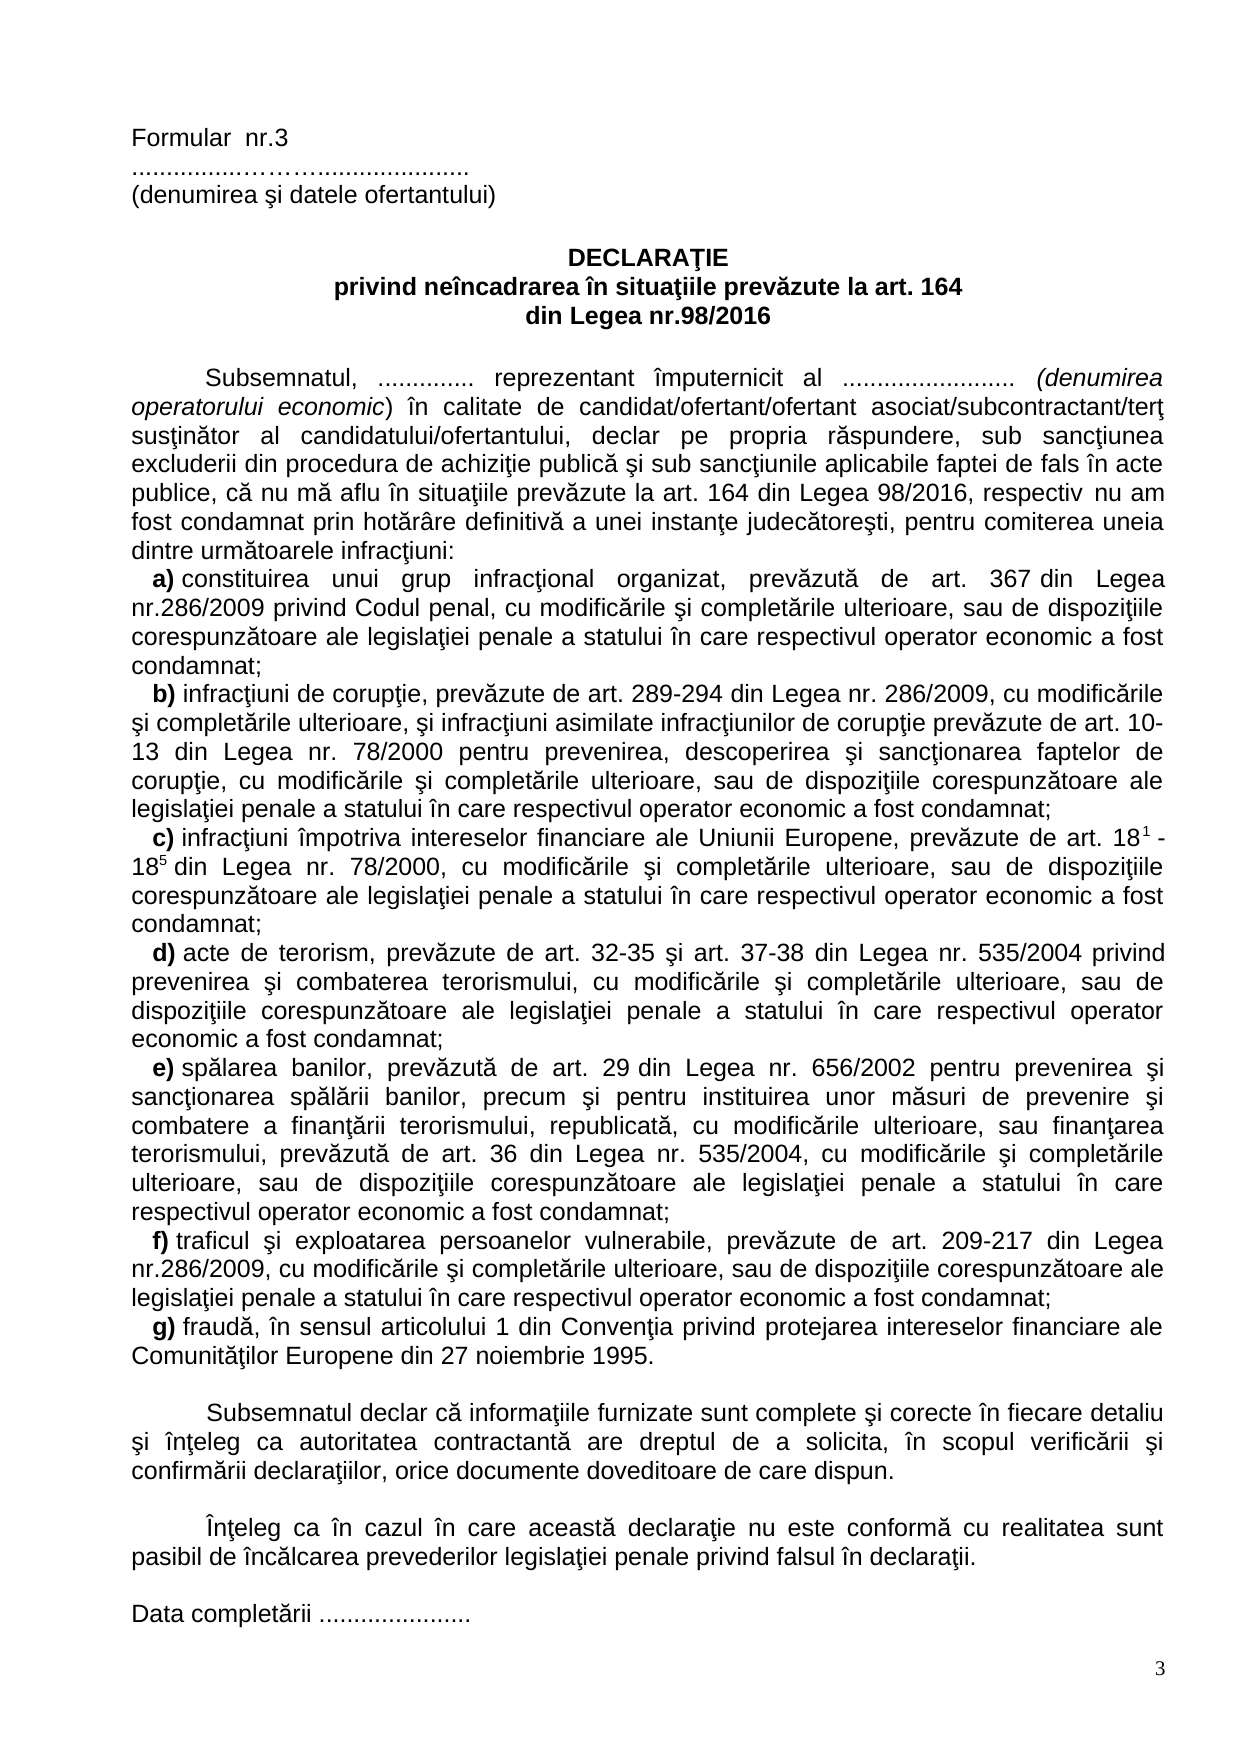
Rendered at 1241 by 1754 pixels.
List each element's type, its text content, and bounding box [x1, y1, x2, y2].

text e) spălarea banilor, prevăzută de art. 29 din Legea nr. 656/2002 pentru prevenirea şi sancţionarea spălării banilor, precum şi pentru instituirea unor măsuri de prevenire şi combatere a finanţării terorismului, republicată, cu modificările ulterioare, sau finanţarea terorismului, prevăzută de art. 36 din Legea nr. 535/2004, cu modificările şi completările ulterioare, sau de dispoziţiile corespunzătoare ale legislaţiei penale a statului în care respectivul operator economic a fost condamnat; [131, 1053, 1165, 1226]
text a) constituirea unui grup infracţional organizat, prevăzută de art. 367 din Legea nr.286/2009 privind Codul penal, cu modificările şi completările ulterioare, sau de dispoziţiile corespunzătoare ale legislaţiei penale a statului în care respectivul operator economic a fost condamnat; [131, 564, 1165, 679]
text d) acte de terorism, prevăzute de art. 32-35 şi art. 37-38 din Legea nr. 535/2004 privind prevenirea şi combaterea terorismului, cu modificările şi completările ulterioare, sau de dispoziţiile corespunzătoare ale legislaţiei penale a statului în care respectivul operator economic a fost condamnat; [131, 938, 1165, 1053]
text b) infracţiuni de corupţie, prevăzute de art. 289-294 din Legea nr. 286/2009, cu modificările şi completările ulterioare, şi infracţiuni asimilate infracţiunilor de corupţie prevăzute de art. 10-13 din Legea nr. 78/2000 pentru prevenirea, descoperirea şi sancţionarea faptelor de corupţie, cu modificările şi completările ulterioare, sau de dispoziţiile corespunzătoare ale legislaţiei penale a statului în care respectivul operator economic a fost condamnat; [131, 679, 1165, 823]
text ................………...................... [131, 151, 1165, 180]
text c) infracţiuni împotriva intereselor financiare ale Uniunii Europene, prevăzute de art. 181 -185 din Legea nr. 78/2000, cu modificările şi completările ulterioare, sau de dispoziţiile corespunzătoare ale legislaţiei penale a statului în care respectivul operator economic a fost condamnat; [131, 823, 1165, 938]
text Formular nr.3 [131, 123, 1165, 151]
text (denumirea şi datele ofertantului) [131, 180, 1165, 209]
text din Legea nr.98/2016 [131, 301, 1165, 330]
text DECLARAŢIE [131, 243, 1165, 272]
text Subsemnatul declar că informaţiile furnizate sunt complete şi corecte în fiecare detaliu şi înţeleg ca autoritatea contractantă are dreptul de a solicita, în scopul verificării şi confirmării declaraţiilor, orice documente doveditoare de care dispun. [131, 1398, 1165, 1484]
text g) fraudă, în sensul articolului 1 din Convenţia privind protejarea intereselor financiare ale Comunităţilor Europene din 27 noiembrie 1995. [131, 1312, 1165, 1369]
text Subsemnatul, .............. reprezentant împuternicit al ......................... (denumirea operatorului economic) în calitate de candidat/ofertant/ofertant asociat/subcontractant/terţ susţinător al candidatului/ofertantului, declar pe propria răspundere, sub sancţiunea excluderii din procedura de achiziţie publică şi sub sancţiunile aplicabile faptei de fals în acte publice, că nu mă aflu în situaţiile prevăzute la art. 164 din Legea 98/2016, respectiv nu am fost condamnat prin hotărâre definitivă a unei instanţe judecătoreşti, pentru comiterea uneia dintre următoarele infracţiuni: [131, 363, 1165, 564]
text f) traficul şi exploatarea persoanelor vulnerabile, prevăzute de art. 209-217 din Legea nr.286/2009, cu modificările şi completările ulterioare, sau de dispoziţiile corespunzătoare ale legislaţiei penale a statului în care respectivul operator economic a fost condamnat; [131, 1226, 1165, 1312]
text privind neîncadrarea în situaţiile prevăzute la art. 164 [131, 272, 1165, 301]
text Înţeleg ca în cazul în care această declaraţie nu este conformă cu realitatea sunt pasibil de încălcarea prevederilor legislaţiei penale privind falsul în declaraţii. [131, 1513, 1165, 1571]
text Data completării ...................... [131, 1599, 1165, 1628]
